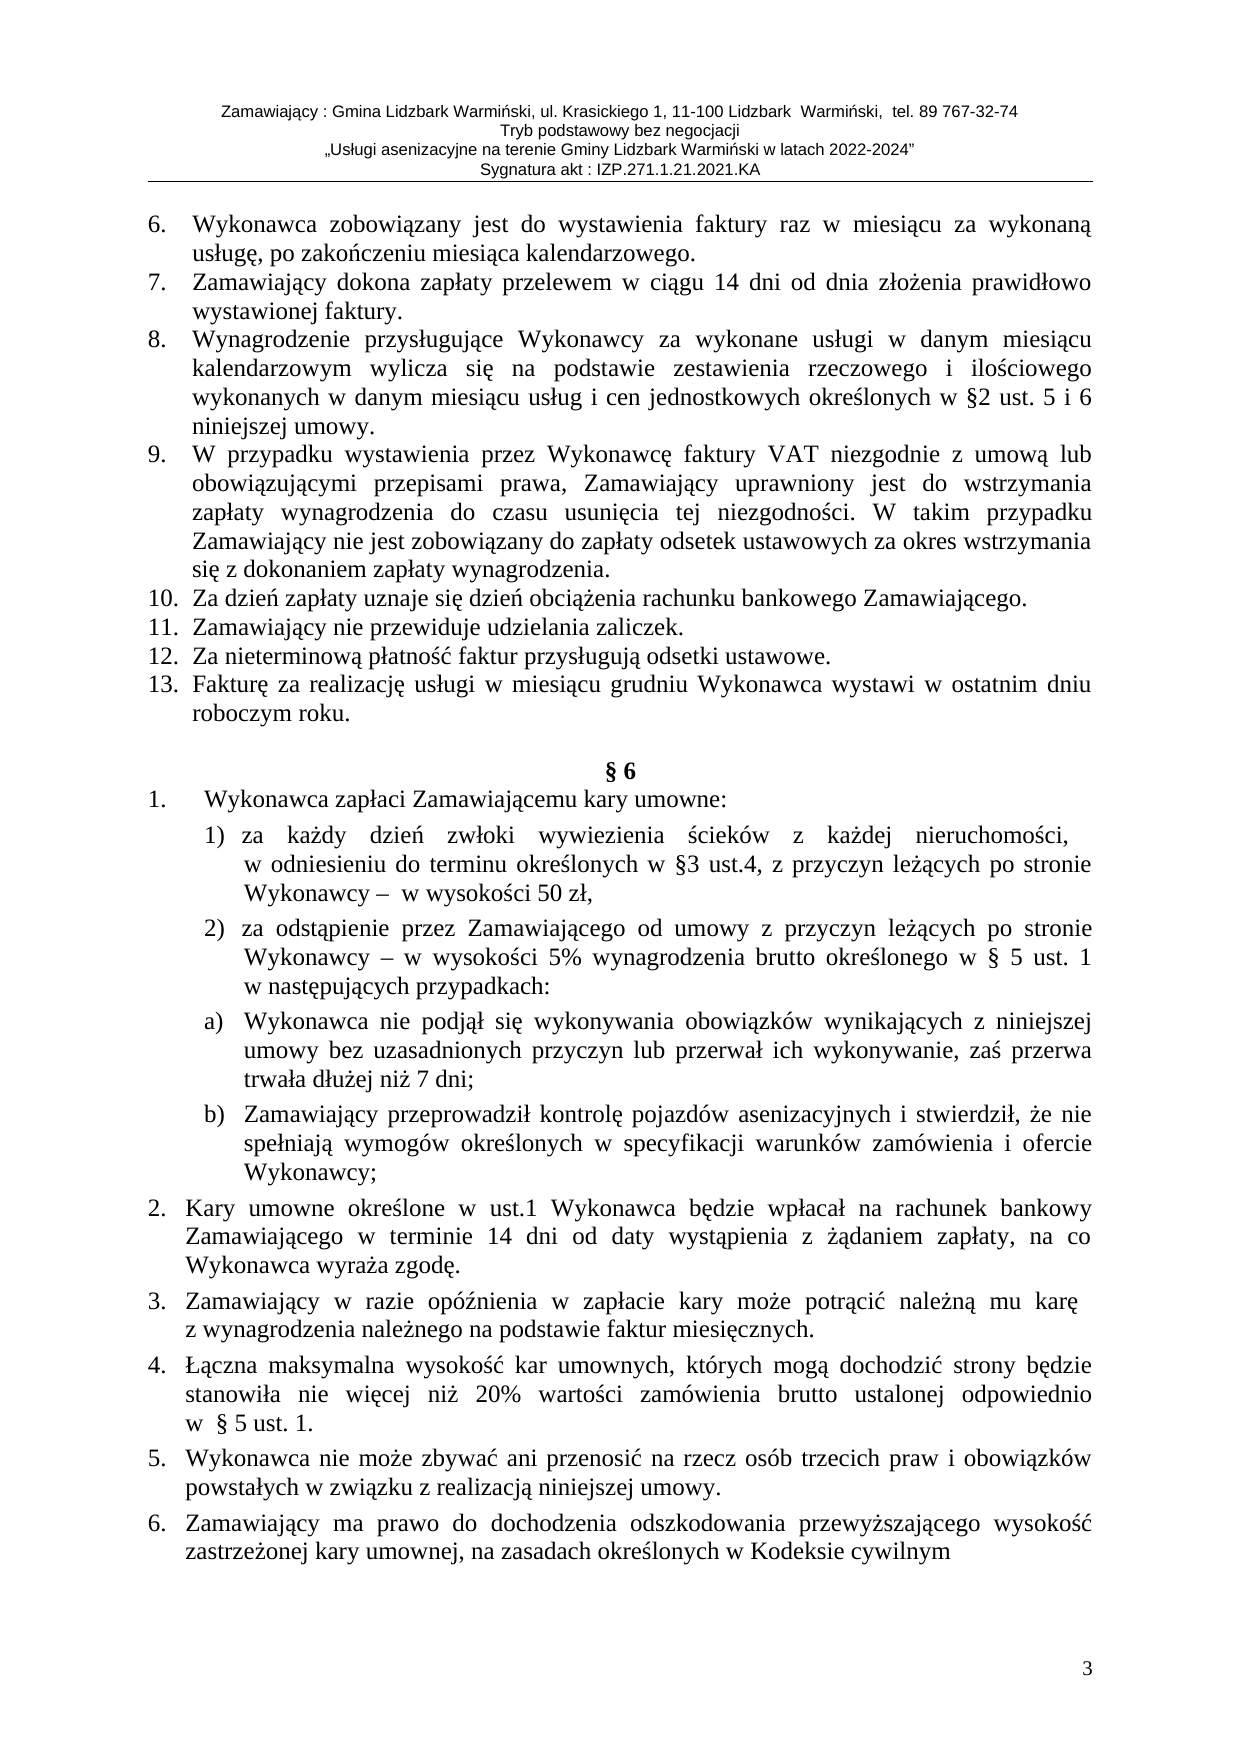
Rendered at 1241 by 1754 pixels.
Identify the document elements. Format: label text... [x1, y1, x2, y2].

list Łączna maksymalna wysokość kar umownych, których mogą dochodzić strony będzie stanowiła nie więcej niż 20% wartości zamówienia brutto ustalonej odpowiednio w § 5 ust. 1. [148, 1350, 1093, 1436]
list Zamawiający przeprowadził kontrolę pojazdów asenizacyjnych i stwierdził, że nie spełniają wymogów określonych w specyfikacji warunków zamówienia i ofercie Wykonawcy; [204, 1099, 1093, 1186]
list Wykonawca nie podjął się wykonywania obowiązków wynikających z niniejszej umowy bez uzasadnionych przyczyn lub przerwał ich wykonywanie, zaś przerwa trwała dłużej niż 7 dni; [204, 1006, 1093, 1093]
list Wynagrodzenie przysługujące Wykonawcy za wykonane usługi w danym miesiącu kalendarzowym wylicza się na podstawie zestawienia rzeczowego i ilościowego wykonanych w danym miesiącu usług i cen jednostkowych określonych w §2 ust. 5 i 6 niniejszej umowy. [148, 324, 1093, 439]
list Fakturę za realizację usługi w miesiącu grudniu Wykonawca wystawi w ostatnim dniu roboczym roku. [148, 669, 1093, 727]
list Za nieterminową płatność faktur przysługują odsetki ustawowe. [148, 641, 1093, 669]
list W przypadku wystawienia przez Wykonawcę faktury VAT niezgodnie z umową lub obowiązującymi przepisami prawa, Zamawiający uprawniony jest do wstrzymania zapłaty wynagrodzenia do czasu usunięcia tej niezgodności. W takim przypadku Zamawiający nie jest zobowiązany do zapłaty odsetek ustawowych za okres wstrzymania się z dokonaniem zapłaty wynagrodzenia. [148, 439, 1093, 583]
list Zamawiający dokona zapłaty przelewem w ciągu 14 dni od dnia złożenia prawidłowo wystawionej faktury. [148, 267, 1093, 324]
list za odstąpienie przez Zamawiającego od umowy z przyczyn leżących po stronie Wykonawcy – w wysokości 5% wynagrodzenia brutto określonego w § 5 ust. 1 w następujących przypadkach: [204, 913, 1093, 999]
list za każdy dzień zwłoki wywiezienia ścieków z każdej nieruchomości, w odniesieniu do terminu określonych w §3 ust.4, z przyczyn leżących po stronie Wykonawcy – w wysokości 50 zł, [204, 820, 1093, 906]
list Zamawiający nie przewiduje udzielania zaliczek. [148, 612, 1093, 641]
list Wykonawca zobowiązany jest do wystawienia faktury raz w miesiącu za wykonaną usługę, po zakończeniu miesiąca kalendarzowego. [148, 209, 1093, 267]
list Wykonawca nie może zbywać ani przenosić na rzecz osób trzecich praw i obowiązków powstałych w związku z realizacją niniejszej umowy. [148, 1443, 1093, 1501]
list Zamawiający ma prawo do dochodzenia odszkodowania przewyższającego wysokość zastrzeżonej kary umownej, na zasadach określonych w Kodeksie cywilnym [148, 1508, 1093, 1565]
list Za dzień zapłaty uznaje się dzień obciążenia rachunku bankowego Zamawiającego. [148, 583, 1093, 612]
list Zamawiający w razie opóźnienia w zapłacie kary może potrącić należną mu karę z wynagrodzenia należnego na podstawie faktur miesięcznych. [148, 1286, 1093, 1343]
list Wykonawca zapłaci Zamawiającemu kary umowne: [148, 784, 1093, 813]
list Kary umowne określone w ust.1 Wykonawca będzie wpłacał na rachunek bankowy Zamawiającego w terminie 14 dni od daty wystąpienia z żądaniem zapłaty, na co Wykonawca wyraża zgodę. [148, 1193, 1093, 1279]
text § 6 [148, 756, 1093, 784]
